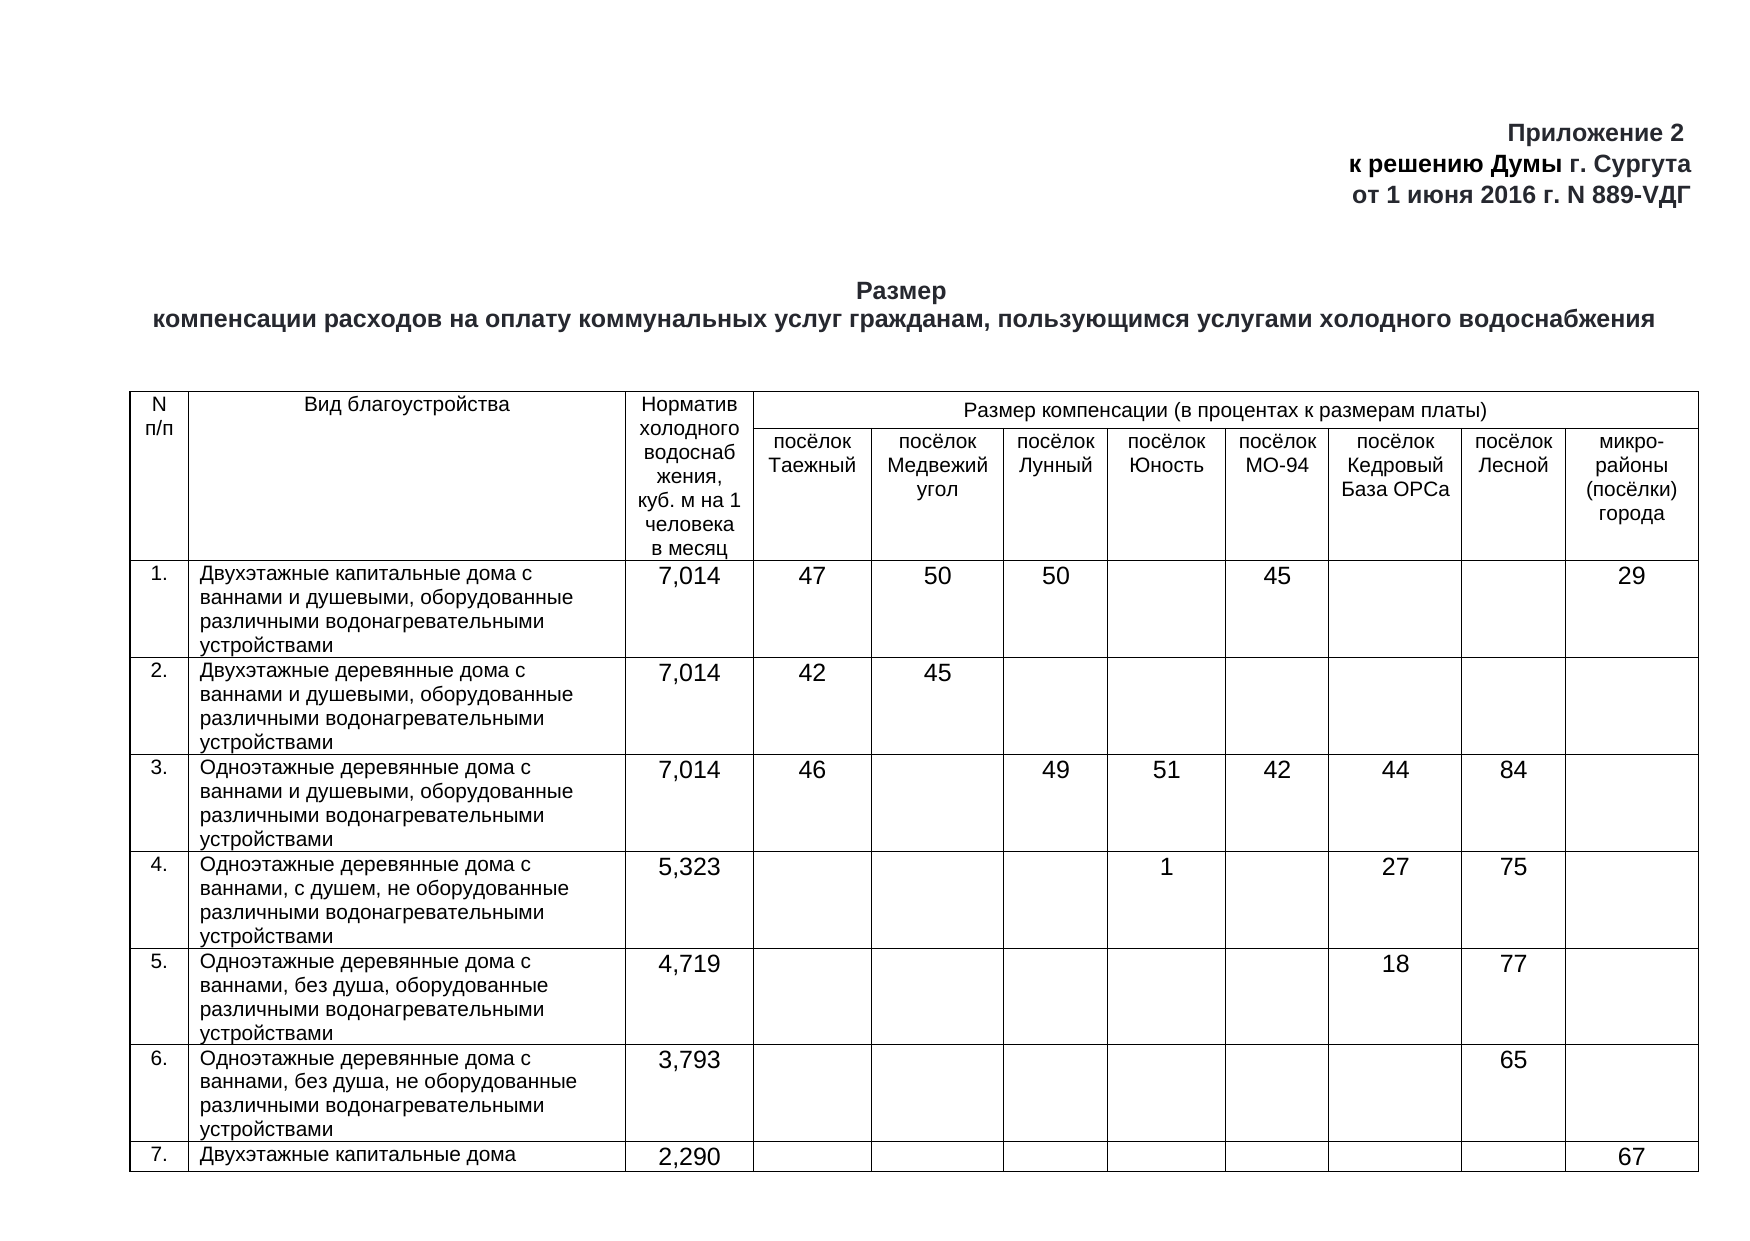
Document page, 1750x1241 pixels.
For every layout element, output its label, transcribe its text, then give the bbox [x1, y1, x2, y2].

table_cell посёлок Таежный [754, 429, 871, 560]
table_cell 2. [131, 658, 188, 754]
table_cell 29 [1566, 561, 1698, 657]
table_cell 46 [754, 755, 871, 851]
table_cell [1004, 1045, 1107, 1141]
table_cell [754, 949, 871, 1044]
table_cell [872, 755, 1003, 851]
table_cell посёлок Лесной [1462, 429, 1565, 560]
table_cell 75 [1462, 852, 1565, 947]
table_cell 5,323 [626, 852, 753, 947]
table_cell 51 [1108, 755, 1225, 851]
table_cell 7. [131, 1142, 188, 1171]
table_cell [1004, 949, 1107, 1044]
table_cell [872, 852, 1003, 947]
table_cell микро-районы (посёлки) города [1566, 429, 1698, 560]
table_cell [1004, 658, 1107, 754]
table_cell [1108, 561, 1225, 657]
table_cell [1226, 949, 1328, 1044]
table_cell [1108, 1142, 1225, 1171]
table_cell 3,793 [626, 1045, 753, 1141]
table_cell 5. [131, 949, 188, 1044]
table_cell [1226, 658, 1328, 754]
table_cell [1566, 1045, 1698, 1141]
table_cell 7,014 [626, 755, 753, 851]
table_cell 3. [131, 755, 188, 851]
table_cell посёлок Лунный [1004, 429, 1107, 560]
table_cell 67 [1566, 1142, 1698, 1171]
table_cell [872, 949, 1003, 1044]
table_cell Двухэтажные капитальные дома с ваннами и душевыми, оборудованные различными водонагревательными устройствами [189, 561, 625, 657]
table_cell 1 [1108, 852, 1225, 947]
table_cell Одноэтажные деревянные дома с ваннами, с душем, не оборудованные различными водонагревательными устройствами [189, 852, 625, 947]
table_header Размер компенсации (в процентах к размерам платы) [754, 392, 1698, 428]
table_cell [1004, 852, 1107, 947]
table_cell 45 [872, 658, 1003, 754]
table_cell [1226, 852, 1328, 947]
table_cell 50 [872, 561, 1003, 657]
table_cell [872, 1045, 1003, 1141]
table_cell 42 [754, 658, 871, 754]
table_cell 1. [131, 561, 188, 657]
table_cell 4,719 [626, 949, 753, 1044]
table_cell 49 [1004, 755, 1107, 851]
table_cell 65 [1462, 1045, 1565, 1141]
table_cell [1566, 852, 1698, 947]
table_cell 50 [1004, 561, 1107, 657]
table_cell 4. [131, 852, 188, 947]
table_cell 6. [131, 1045, 188, 1141]
table_cell [754, 1142, 871, 1171]
table_cell [1329, 561, 1461, 657]
table_cell [1226, 1142, 1328, 1171]
table_cell 77 [1462, 949, 1565, 1044]
table_cell [1566, 755, 1698, 851]
table_cell [1329, 1045, 1461, 1141]
table_cell Одноэтажные деревянные дома с ваннами, без душа, оборудованные различными водонагревательными устройствами [189, 949, 625, 1044]
table_cell [1108, 949, 1225, 1044]
table_cell [1462, 1142, 1565, 1171]
table_cell Двухэтажные деревянные дома с ваннами и душевыми, оборудованные различными водонагревательными устройствами [189, 658, 625, 754]
table_cell [1004, 1142, 1107, 1171]
table_header Вид благоустройства [189, 392, 625, 560]
table_cell 44 [1329, 755, 1461, 851]
table_cell 45 [1226, 561, 1328, 657]
text Приложение 2 к решению Думы г. Сургута от 1 июня 2016 г. N 889-VДГ [118, 118, 1691, 209]
subtitle Размер компенсации расходов на оплату коммунальных услуг гражданам, пользующимся услугами холодного водоснабжения [118, 276, 1691, 333]
table_cell [1462, 658, 1565, 754]
table_cell Одноэтажные деревянные дома с ваннами и душевыми, оборудованные различными водонагревательными устройствами [189, 755, 625, 851]
table_cell [1108, 1045, 1225, 1141]
table_cell [1226, 1045, 1328, 1141]
table_cell 84 [1462, 755, 1565, 851]
table_cell [1462, 561, 1565, 657]
table_cell 27 [1329, 852, 1461, 947]
table_cell 42 [1226, 755, 1328, 851]
table_cell посёлок Медвежий угол [872, 429, 1003, 560]
table_cell посёлок Кедровый База ОРСа [1329, 429, 1461, 560]
table_cell [872, 1142, 1003, 1171]
table_cell [1566, 949, 1698, 1044]
table_cell 7,014 [626, 561, 753, 657]
table_cell [1329, 1142, 1461, 1171]
table_cell 47 [754, 561, 871, 657]
table_header N п/п [131, 392, 188, 560]
table_cell 2,290 [626, 1142, 753, 1171]
table_cell 7,014 [626, 658, 753, 754]
table_cell посёлок МО-94 [1226, 429, 1328, 560]
table_cell [1566, 658, 1698, 754]
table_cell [189, 1142, 625, 1171]
table_header Норматив холодного водоснабжения, куб. м на 1 человека в месяц [626, 392, 753, 560]
table_cell [754, 852, 871, 947]
table_cell посёлок Юность [1108, 429, 1225, 560]
table_cell 18 [1329, 949, 1461, 1044]
table_cell Одноэтажные деревянные дома с ваннами, без душа, не оборудованные различными водонагревательными устройствами [189, 1045, 625, 1141]
table_cell [1329, 658, 1461, 754]
table_cell [754, 1045, 871, 1141]
table_cell [1108, 658, 1225, 754]
